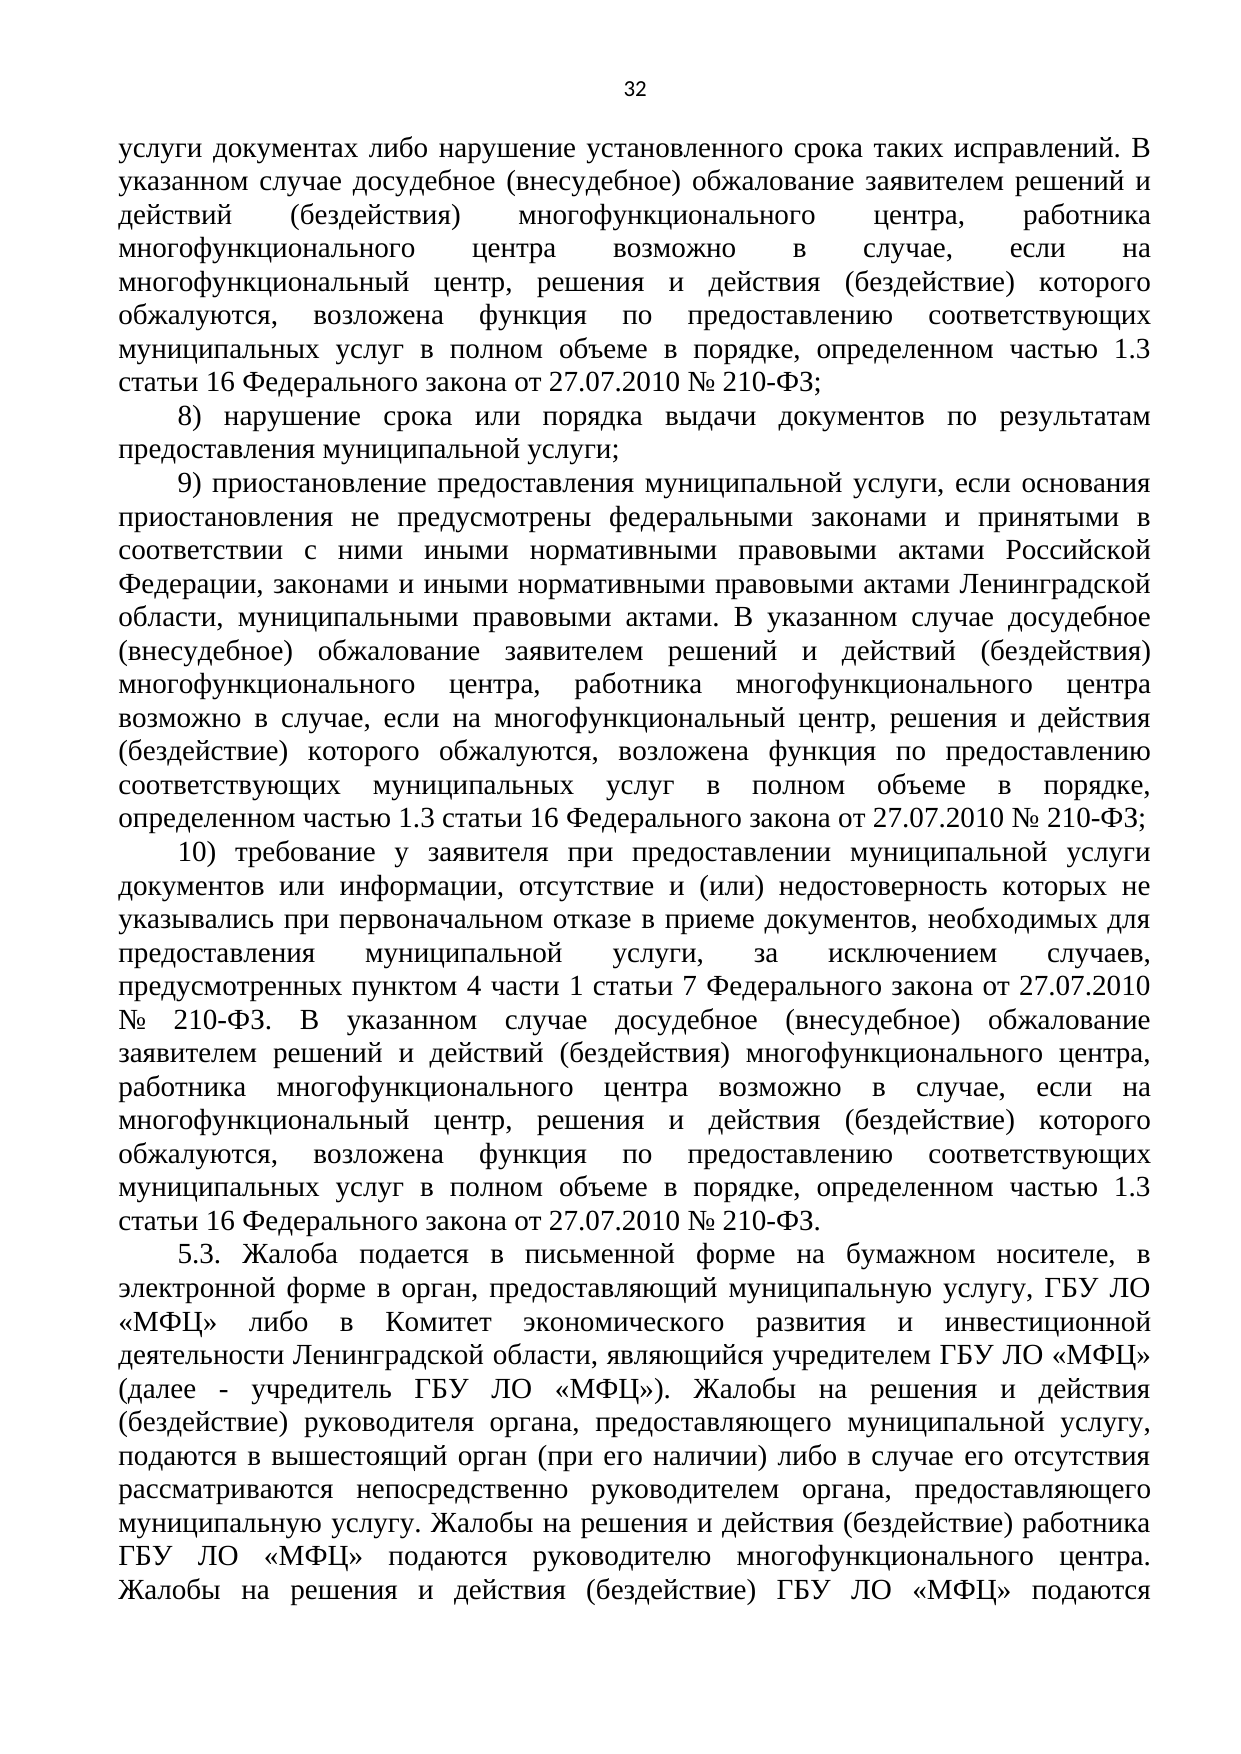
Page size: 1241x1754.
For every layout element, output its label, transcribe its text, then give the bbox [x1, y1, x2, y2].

text 9) приостановление предоставления муниципальной услуги, если основания приостановления не предусмотрены федеральными законами и принятыми в соответствии с ними иными нормативными правовыми актами Российской Федерации, законами и иными нормативными правовыми актами Ленинградской области, муниципальными правовыми актами. В указанном случае досудебное (внесудебное) обжалование заявителем решений и действий (бездействия) многофункционального центра, работника многофункционального центра возможно в случае, если на многофункциональный центр, решения и действия (бездействие) которого обжалуются, возложена функция по предоставлению соответствующих муниципальных услуг в полном объеме в порядке, определенном частью 1.3 статьи 16 Федерального закона от 27.07.2010 № 210-ФЗ; [118, 465, 1152, 834]
text 10) требование у заявителя при предоставлении муниципальной услуги документов или информации, отсутствие и (или) недостоверность которых не указывались при первоначальном отказе в приеме документов, необходимых для предоставления муниципальной услуги, за исключением случаев, предусмотренных пунктом 4 части 1 статьи 7 Федерального закона от 27.07.2010 № 210-ФЗ. В указанном случае досудебное (внесудебное) обжалование заявителем решений и действий (бездействия) многофункционального центра, работника многофункционального центра возможно в случае, если на многофункциональный центр, решения и действия (бездействие) которого обжалуются, возложена функция по предоставлению соответствующих муниципальных услуг в полном объеме в порядке, определенном частью 1.3 статьи 16 Федерального закона от 27.07.2010 № 210-ФЗ. [118, 834, 1152, 1237]
text 8) нарушение срока или порядка выдачи документов по результатам предоставления муниципальной услуги; [118, 398, 1152, 465]
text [118, 130, 1152, 398]
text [118, 1237, 1152, 1606]
